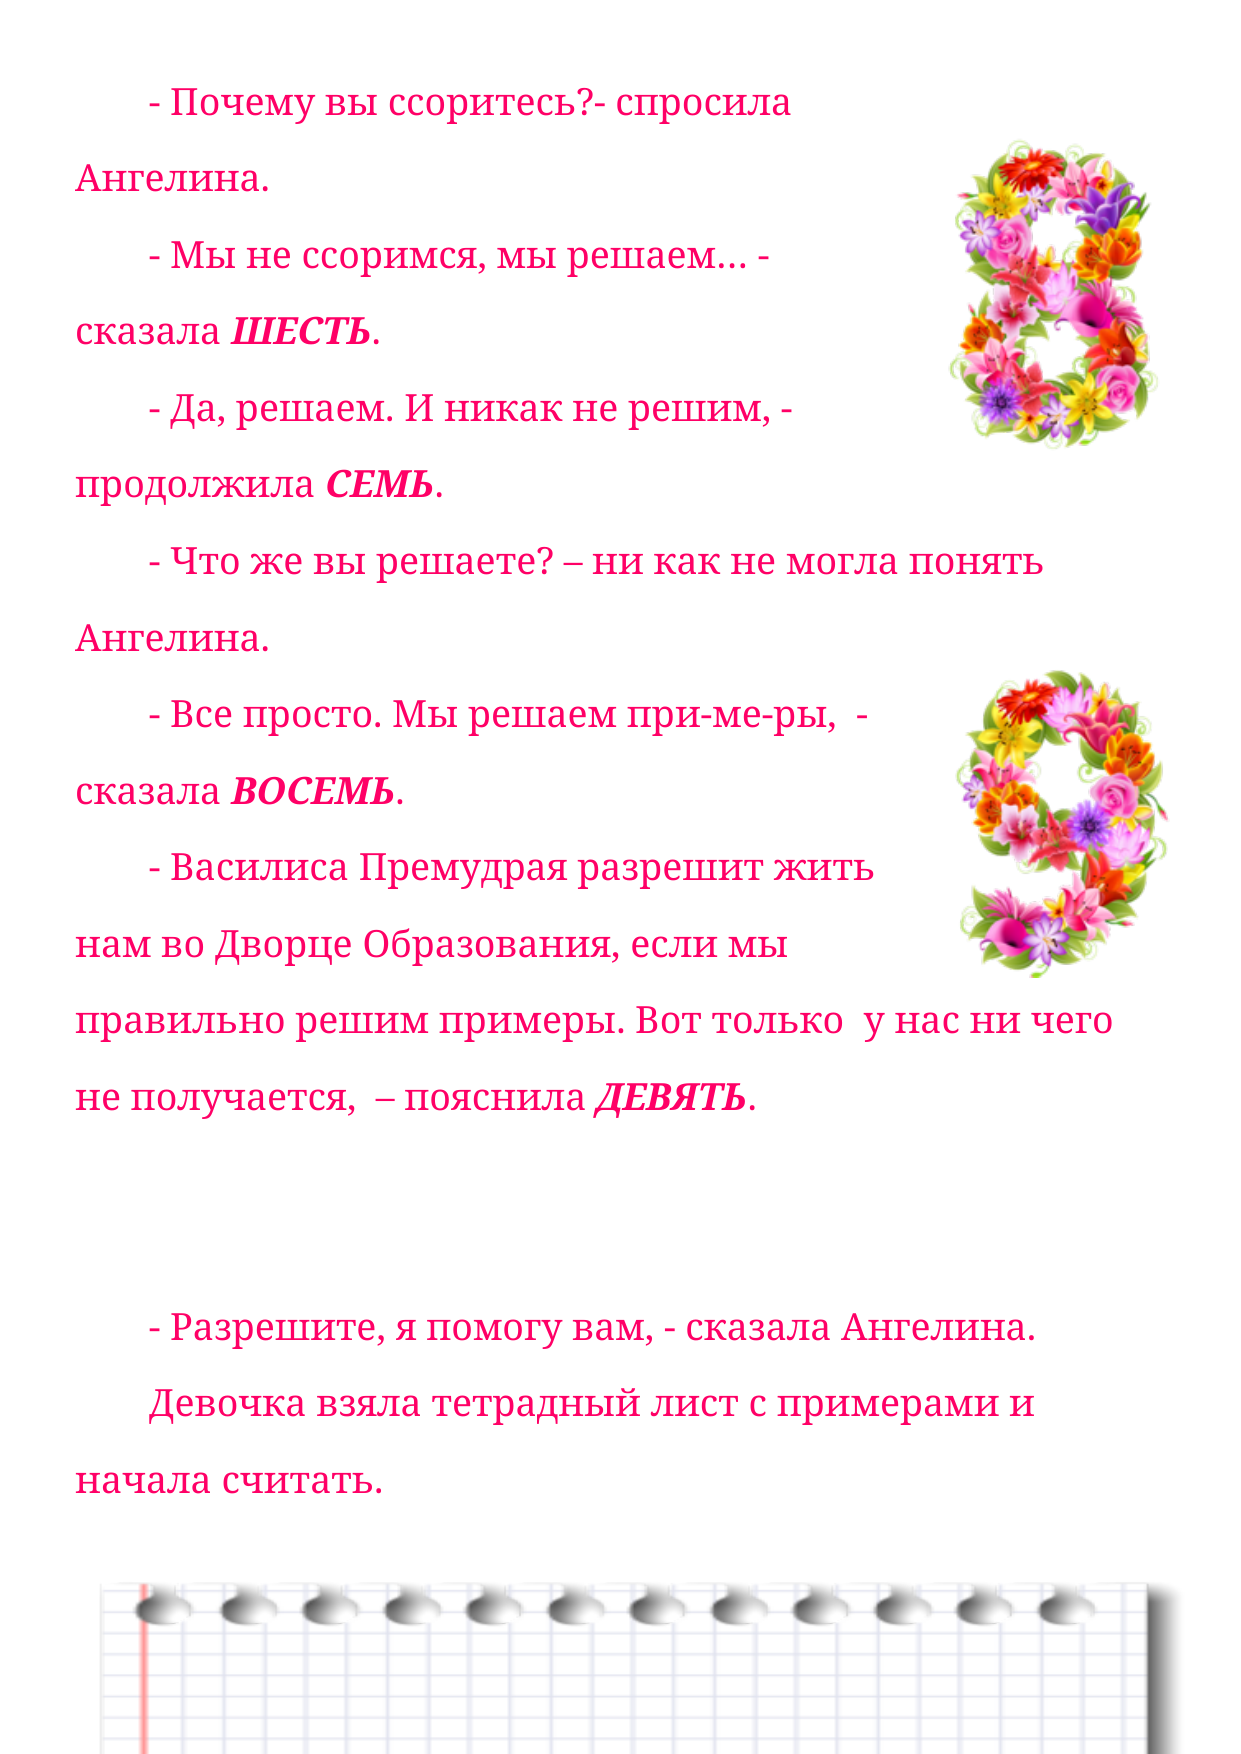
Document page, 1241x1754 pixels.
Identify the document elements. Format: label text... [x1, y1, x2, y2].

picture [931, 624, 1191, 978]
text - Василиса Премудрая разрешит жить нам во Дворце Образования, если мы правильно решим примеры. Вот только у нас ни чего не получается, – пояснила ДЕВЯТЬ. [75, 841, 1165, 1121]
text - Все просто. Мы решаем при-ме-ры, - сказала ВОСЕМЬ. [75, 687, 931, 815]
picture [60, 1558, 1214, 1754]
text - Разрешите, я помогу вам, - сказала Ангелина. [75, 1300, 1165, 1351]
text Девочка взяла тетрадный лист с примерами и начала считать. [75, 1377, 1165, 1504]
text - Что же вы решаете? – ни как не могла понять Ангелина. [75, 534, 1165, 662]
text - Да, решаем. И никак не решим, - продолжила СЕМЬ. [75, 381, 1165, 509]
text - Мы не ссоримся, мы решаем… - сказала ШЕСТЬ. [75, 228, 931, 356]
text - Почему вы ссоритесь?- спросила Ангелина. [75, 75, 1165, 203]
picture [931, 115, 1163, 454]
